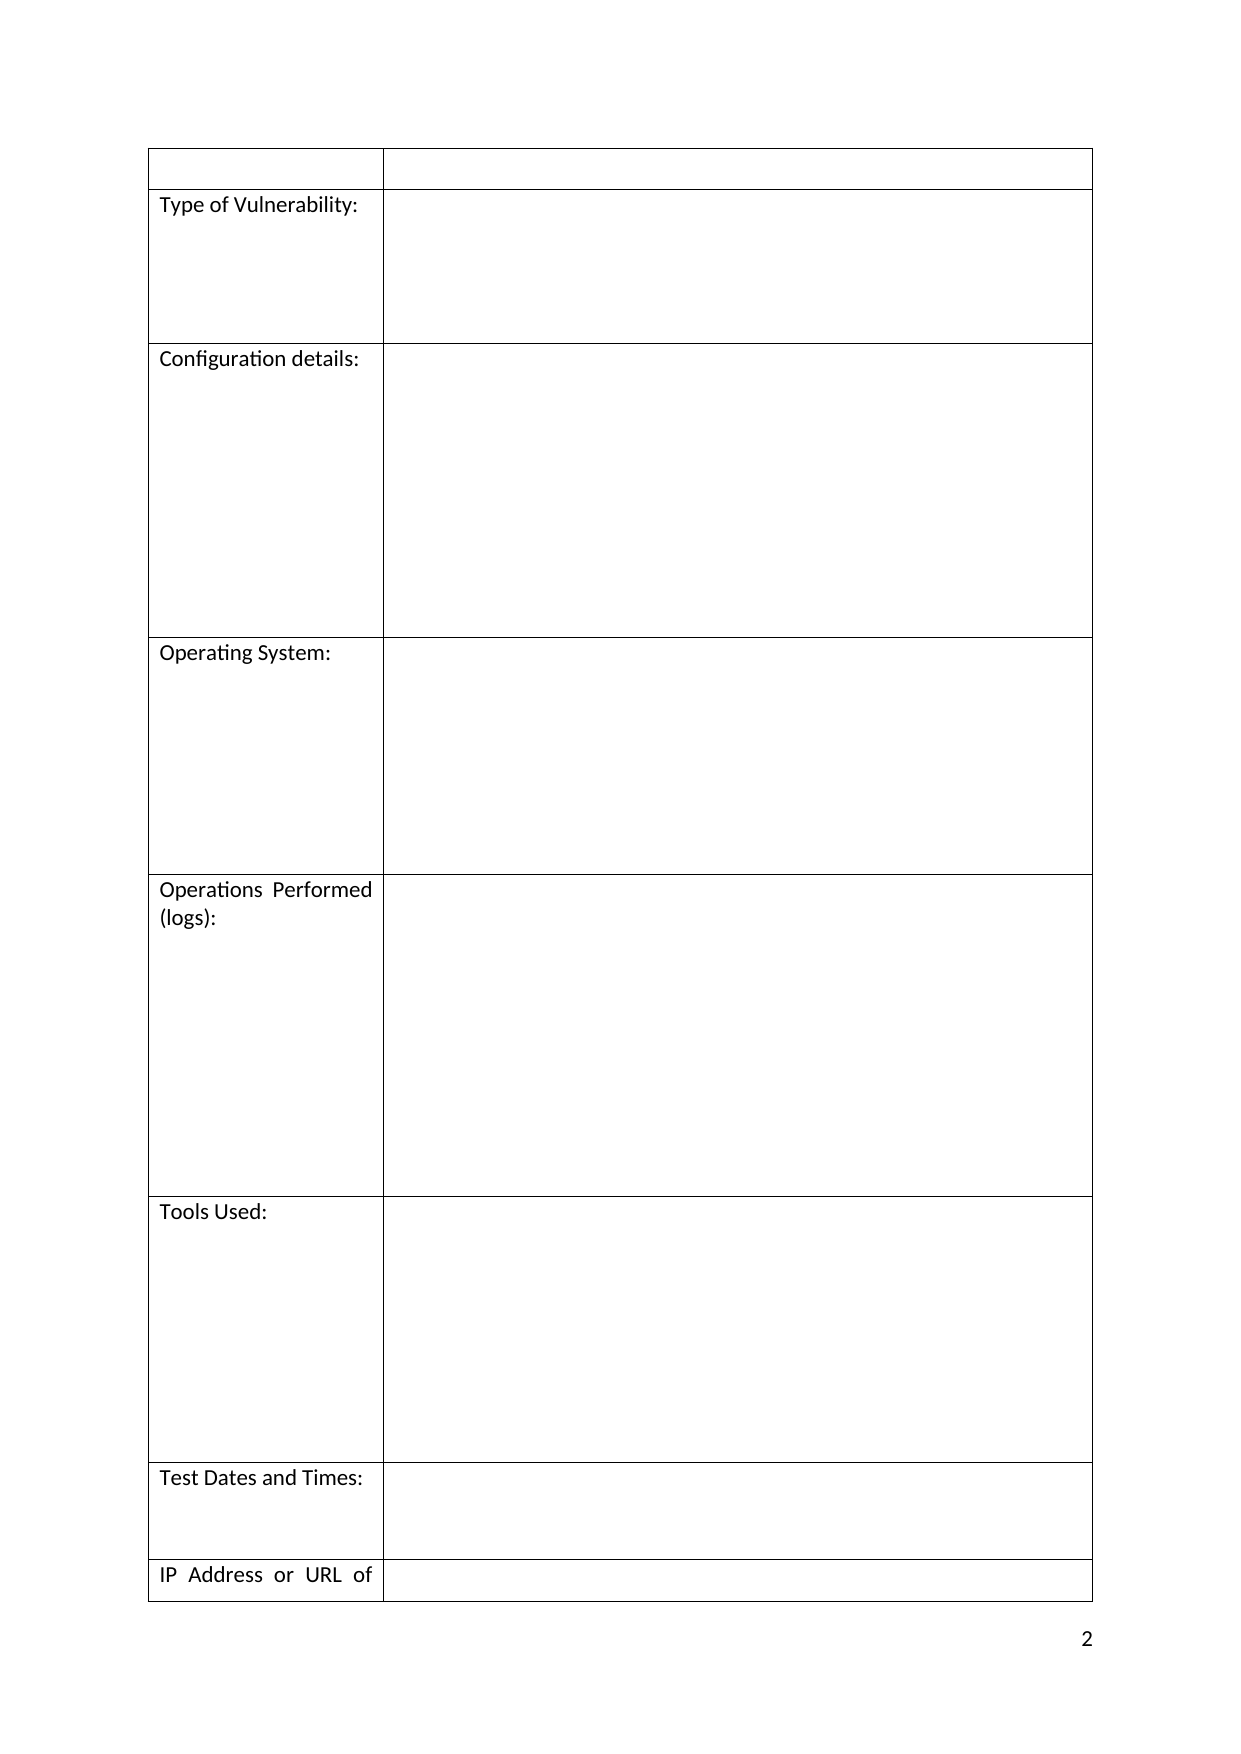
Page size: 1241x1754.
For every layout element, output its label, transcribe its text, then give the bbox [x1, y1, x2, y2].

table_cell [149, 149, 383, 189]
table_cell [149, 1560, 383, 1601]
table_cell [384, 875, 1092, 1196]
table_cell [384, 344, 1092, 637]
table_cell Operations Performed (logs): [149, 875, 383, 1196]
table_cell Configuration details: [149, 344, 383, 637]
table_cell [384, 1560, 1092, 1601]
table_cell Test Dates and Times: [149, 1463, 383, 1559]
table_cell [384, 1197, 1092, 1462]
table_cell [384, 149, 1092, 189]
table_cell [384, 638, 1092, 874]
table_cell Operating System: [149, 638, 383, 874]
table_cell Tools Used: [149, 1197, 383, 1462]
table_cell [384, 190, 1092, 343]
table_cell [384, 1463, 1092, 1559]
table_cell Type of Vulnerability: [149, 190, 383, 343]
